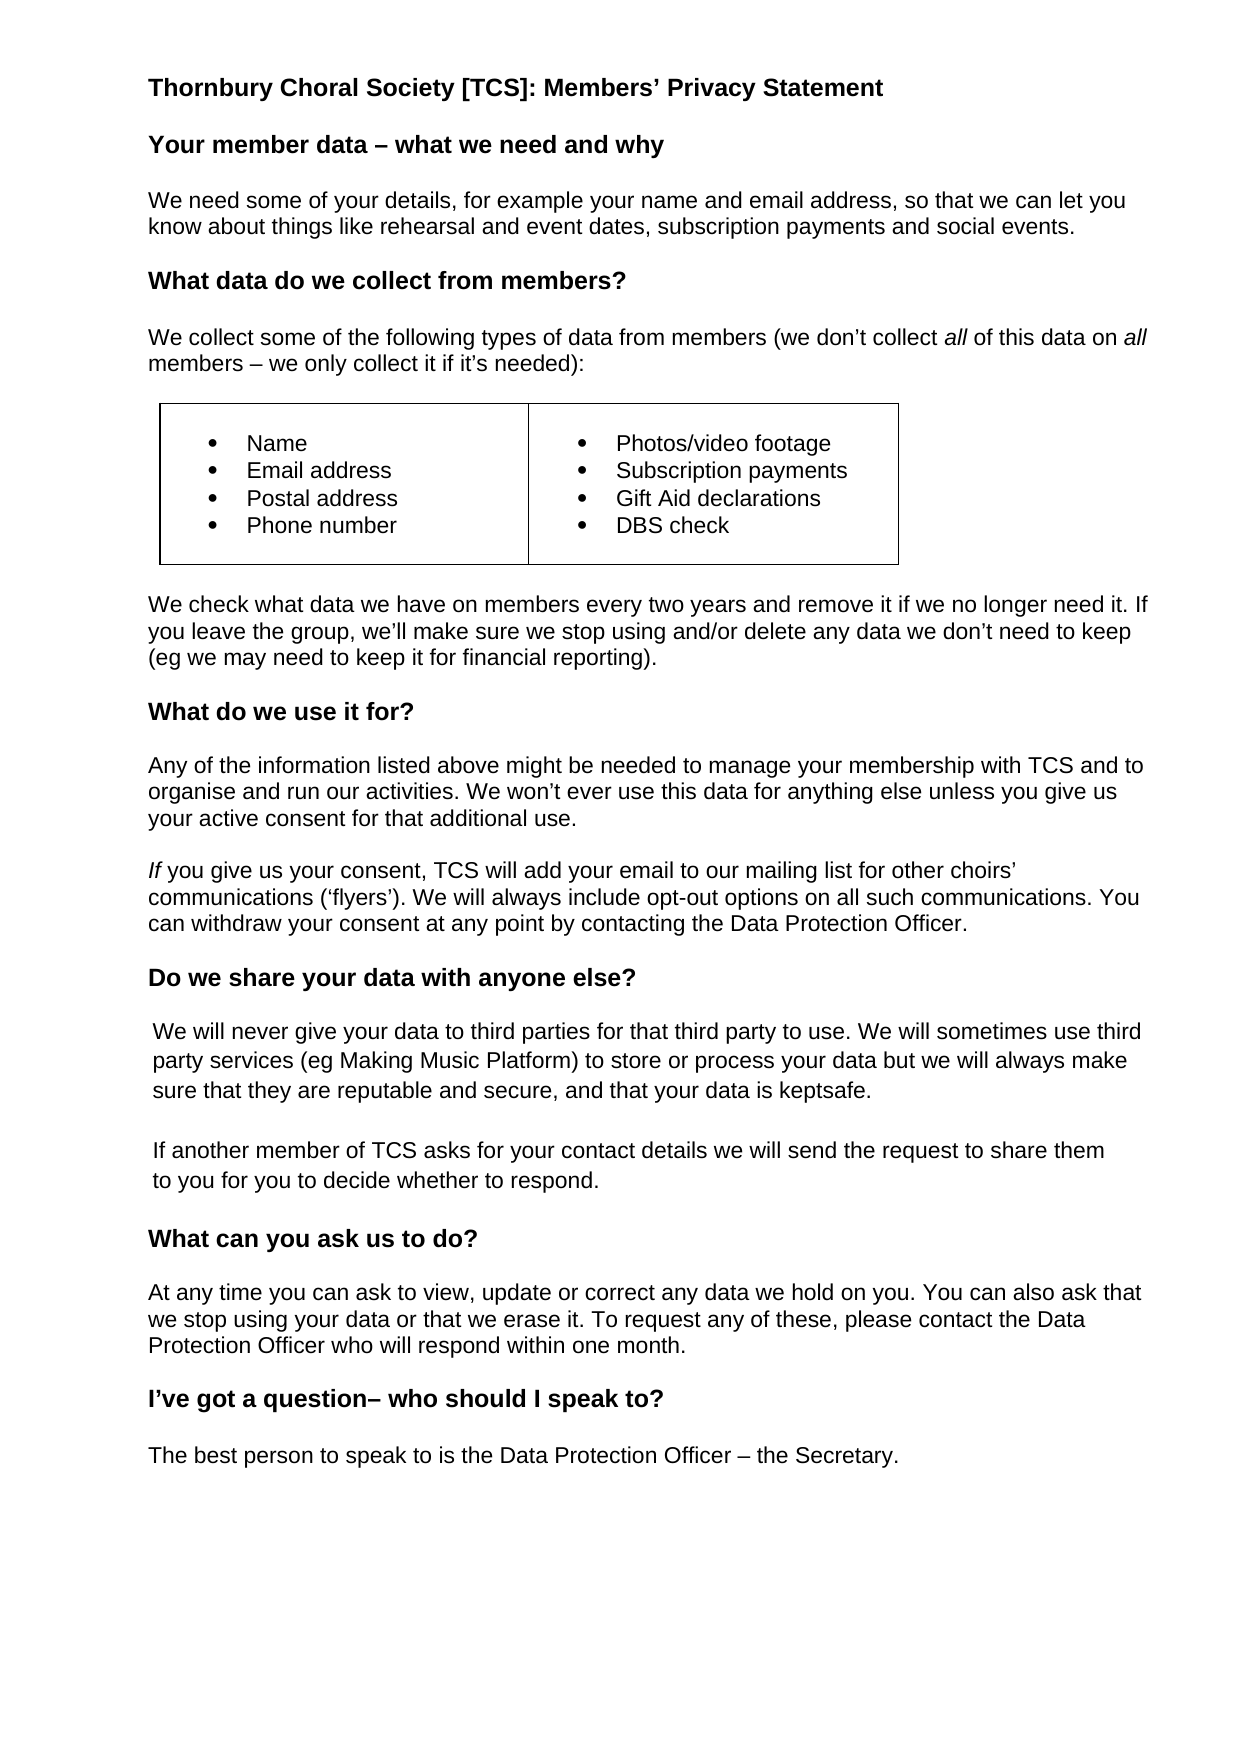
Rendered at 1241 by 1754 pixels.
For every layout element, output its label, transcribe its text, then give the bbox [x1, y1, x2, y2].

text We will never give your data to third parties for that third party to use. We will sometimes use third party services (eg Making Music Platform) to store or process your data but we will always make sure that they are reputable and secure, and that your data is keptsafe. [152, 1018, 1173, 1103]
text The best person to speak to is the Data Protection Officer – the Secretary. [148, 1442, 1173, 1468]
table_header Photos/video footage Subscription payments Gift Aid declarations DBS check [529, 404, 898, 564]
subtitle I’ve got a question– who should I speak to? [148, 1384, 1173, 1413]
subtitle What do we use it for? [148, 697, 1173, 726]
text If you give us your consent, TCS will add your email to our mailing list for other choirs’ communications (‘flyers’). We will always include opt-out options on all such communications. You can withdraw your consent at any point by contacting the Data Protection Officer. [148, 857, 1146, 936]
text We need some of your details, for example your name and email address, so that we can let you know about things like rehearsal and event dates, subscription payments and social events. [148, 188, 1128, 240]
text We collect some of the following types of data from members (we don’t collect all of this data on all [148, 324, 1173, 350]
subtitle What can you ask us to do? [148, 1224, 1173, 1252]
table_header Name Email address Postal address Phone number [161, 404, 528, 564]
text We check what data we have on members every two years and remove it if we no longer need it. If you leave the group, we’ll make sure we stop using and/or delete any data we don’t need to keep (eg we may need to keep it for financial reporting). [148, 591, 1149, 670]
text Any of the information listed above might be needed to manage your membership with TCS and to organise and run our activities. We won’t ever use this data for anything else unless you give us your active consent for that additional use. [148, 752, 1146, 831]
text At any time you can ask to view, update or correct any data we hold on you. You can also ask that we stop using your data or that we erase it. To request any of these, please contact the Data Protection Officer who will respond within one month. [148, 1279, 1143, 1358]
subtitle What data do we collect from members? [148, 266, 1173, 295]
text If another member of TCS asks for your contact details we will send the request to share them to you for you to decide whether to respond. [152, 1137, 1118, 1194]
text members – we only collect it if it’s needed): [148, 350, 1173, 377]
subtitle Thornbury Choral Society [TCS]: Members’ Privacy Statement Your member data – what we need and why [148, 73, 939, 159]
subtitle Do we share your data with anyone else? [148, 963, 1173, 991]
